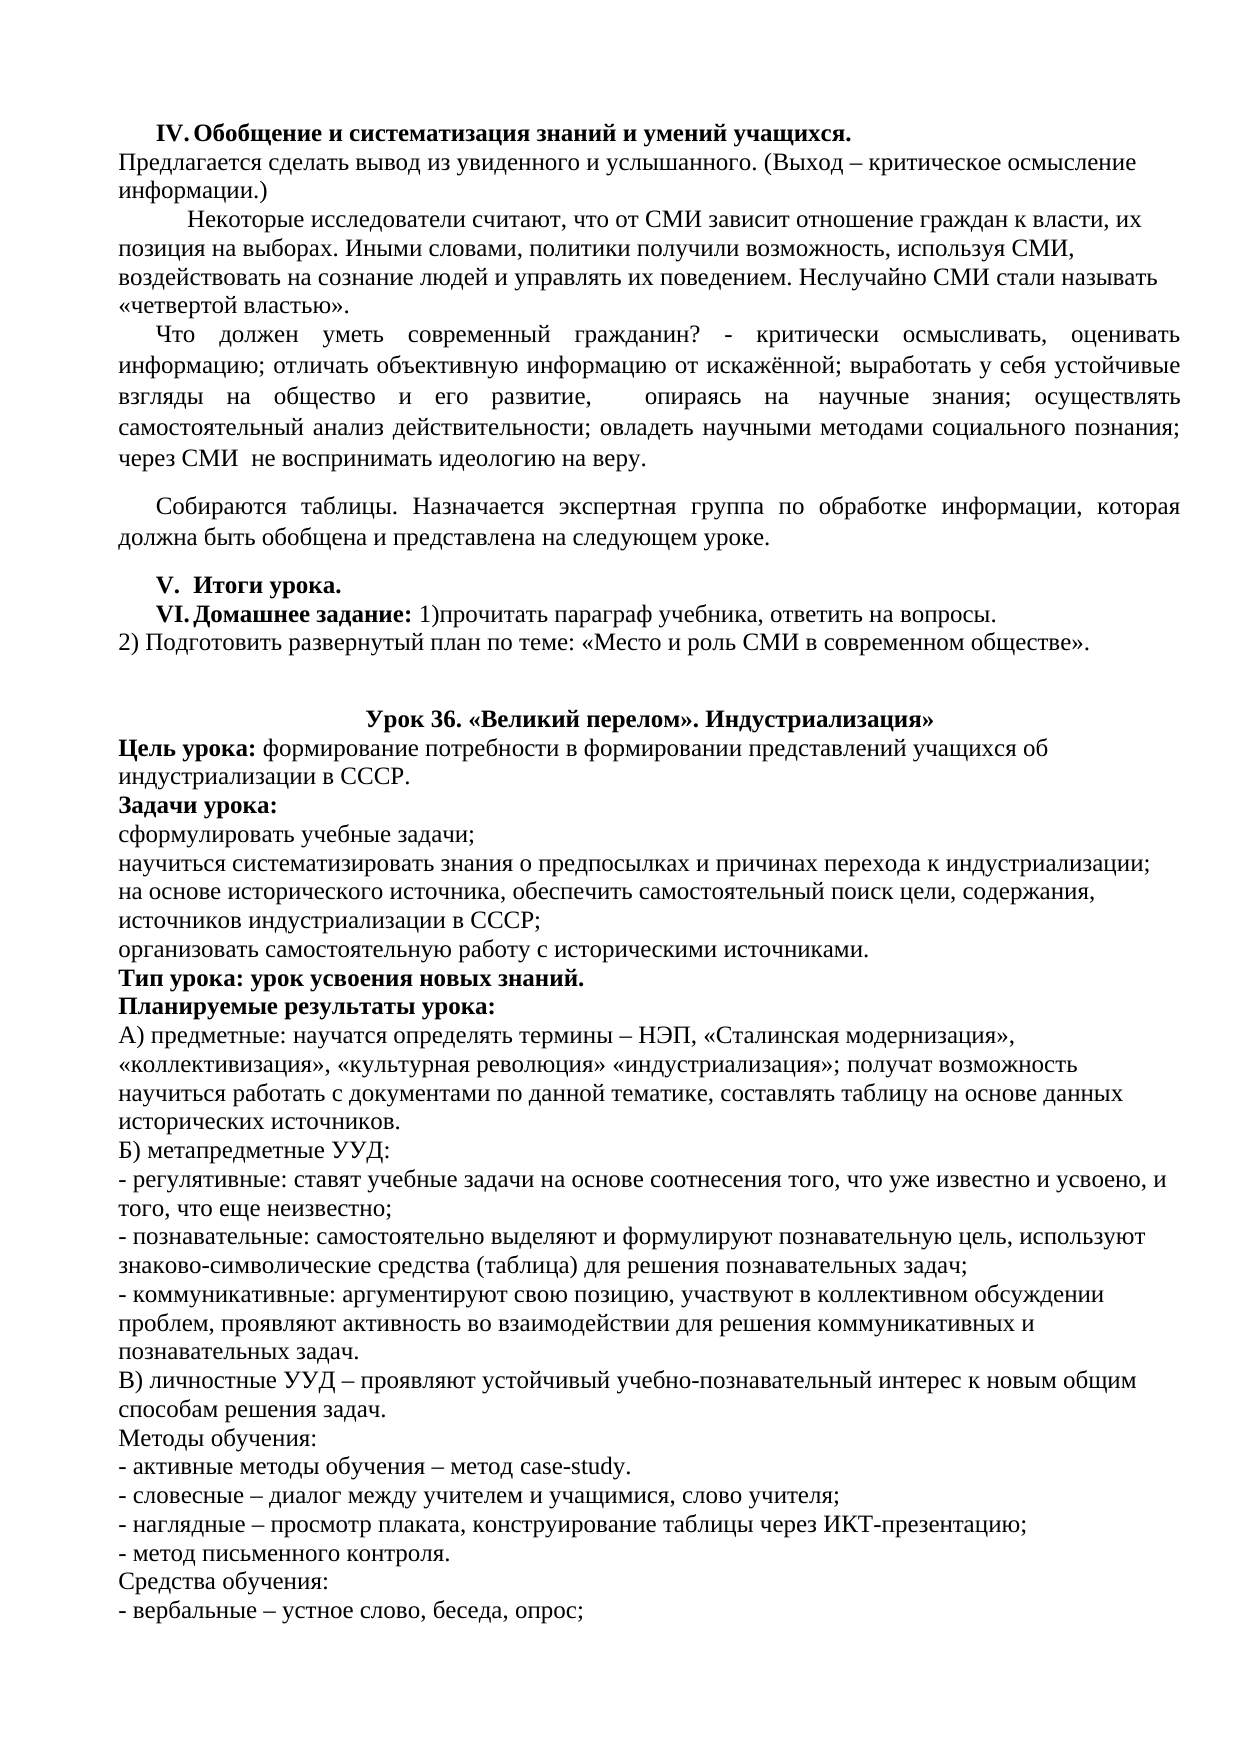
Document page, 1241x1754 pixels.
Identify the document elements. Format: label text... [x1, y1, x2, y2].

text - коммуникативные: аргументируют свою позицию, участвуют в коллективном обсуждении проблем, проявляют активность во взаимодействии для решения коммуникативных и познавательных задач. [118, 1279, 1181, 1365]
text Урок 36. «Великий перелом». Индустриализация» [118, 704, 1181, 733]
text на основе исторического источника, обеспечить самостоятельный поиск цели, содержания, источников индустриализации в СССР; [118, 876, 1181, 934]
text организовать самостоятельную работу с историческими источниками. [118, 934, 1181, 963]
text - регулятивные: ставят учебные задачи на основе соотнесения того, что уже известно и усвоено, и того, что еще неизвестно; [118, 1164, 1181, 1221]
text - вербальные – устное слово, беседа, опрос; [118, 1595, 1181, 1624]
text Что должен уметь современный гражданин? - критически осмысливать, оценивать информацию; отличать объективную информацию от искажённой; выработать у себя устойчивые взгляды на общество и его развитие, опираясь на научные знания; осуществлять самостоятельный анализ действительности; овладеть научными методами социального познания; через СМИ не воспринимать идеологию на веру. [118, 319, 1181, 472]
list Обобщение и систематизация знаний и умений учащихся. [156, 118, 1181, 147]
text сформулировать учебные задачи; [118, 819, 1181, 848]
text - метод письменного контроля. [118, 1538, 1181, 1566]
text Собираются таблицы. Назначается экспертная группа по обработке информации, которая должна быть обобщена и представлена на следующем уроке. [118, 491, 1181, 551]
text - наглядные – просмотр плаката, конструирование таблицы через ИКТ-презентацию; [118, 1509, 1181, 1538]
text - словесные – диалог между учителем и учащимися, слово учителя; [118, 1480, 1181, 1509]
text Предлагается сделать вывод из увиденного и услышанного. (Выход – критическое осмысление информации.) [118, 147, 1181, 204]
text Планируемые результаты урока: [118, 991, 1181, 1020]
text - активные методы обучения – метод case-study. [118, 1451, 1181, 1480]
text - познавательные: самостоятельно выделяют и формулируют познавательную цель, используют знаково-символические средства (таблица) для решения познавательных задач; [118, 1221, 1181, 1279]
text научиться систематизировать знания о предпосылках и причинах перехода к индустриализации; [118, 848, 1181, 876]
text Средства обучения: [118, 1566, 1181, 1595]
text Тип урока: урок усвоения новых знаний. [118, 963, 1181, 991]
text 2) Подготовить развернутый план по теме: «Место и роль СМИ в современном обществе». [118, 627, 1181, 656]
text В) личностные УУД – проявляют устойчивый учебно-познавательный интерес к новым общим способам решения задач. [118, 1365, 1181, 1423]
list Итоги урока. [156, 570, 1181, 599]
text Задачи урока: [118, 790, 1181, 819]
text Цель урока: формирование потребности в формировании представлений учащихся об индустриализации в СССР. [118, 733, 1181, 790]
text Б) метапредметные УУД: [118, 1135, 1181, 1164]
text Методы обучения: [118, 1423, 1181, 1451]
text Некоторые исследователи считают, что от СМИ зависит отношение граждан к власти, их позиция на выборах. Иными словами, политики получили возможность, используя СМИ, воздействовать на сознание людей и управлять их поведением. Неслучайно СМИ стали называть «четвертой властью». [118, 204, 1181, 319]
text А) предметные: научатся определять термины – НЭП, «Сталинская модернизация», «коллективизация», «культурная революция» «индустриализация»; получат возможность научиться работать с документами по данной тематике, составлять таблицу на основе данных исторических источников. [118, 1020, 1181, 1135]
list Домашнее задание: 1)прочитать параграф учебника, ответить на вопросы. [156, 599, 1181, 627]
